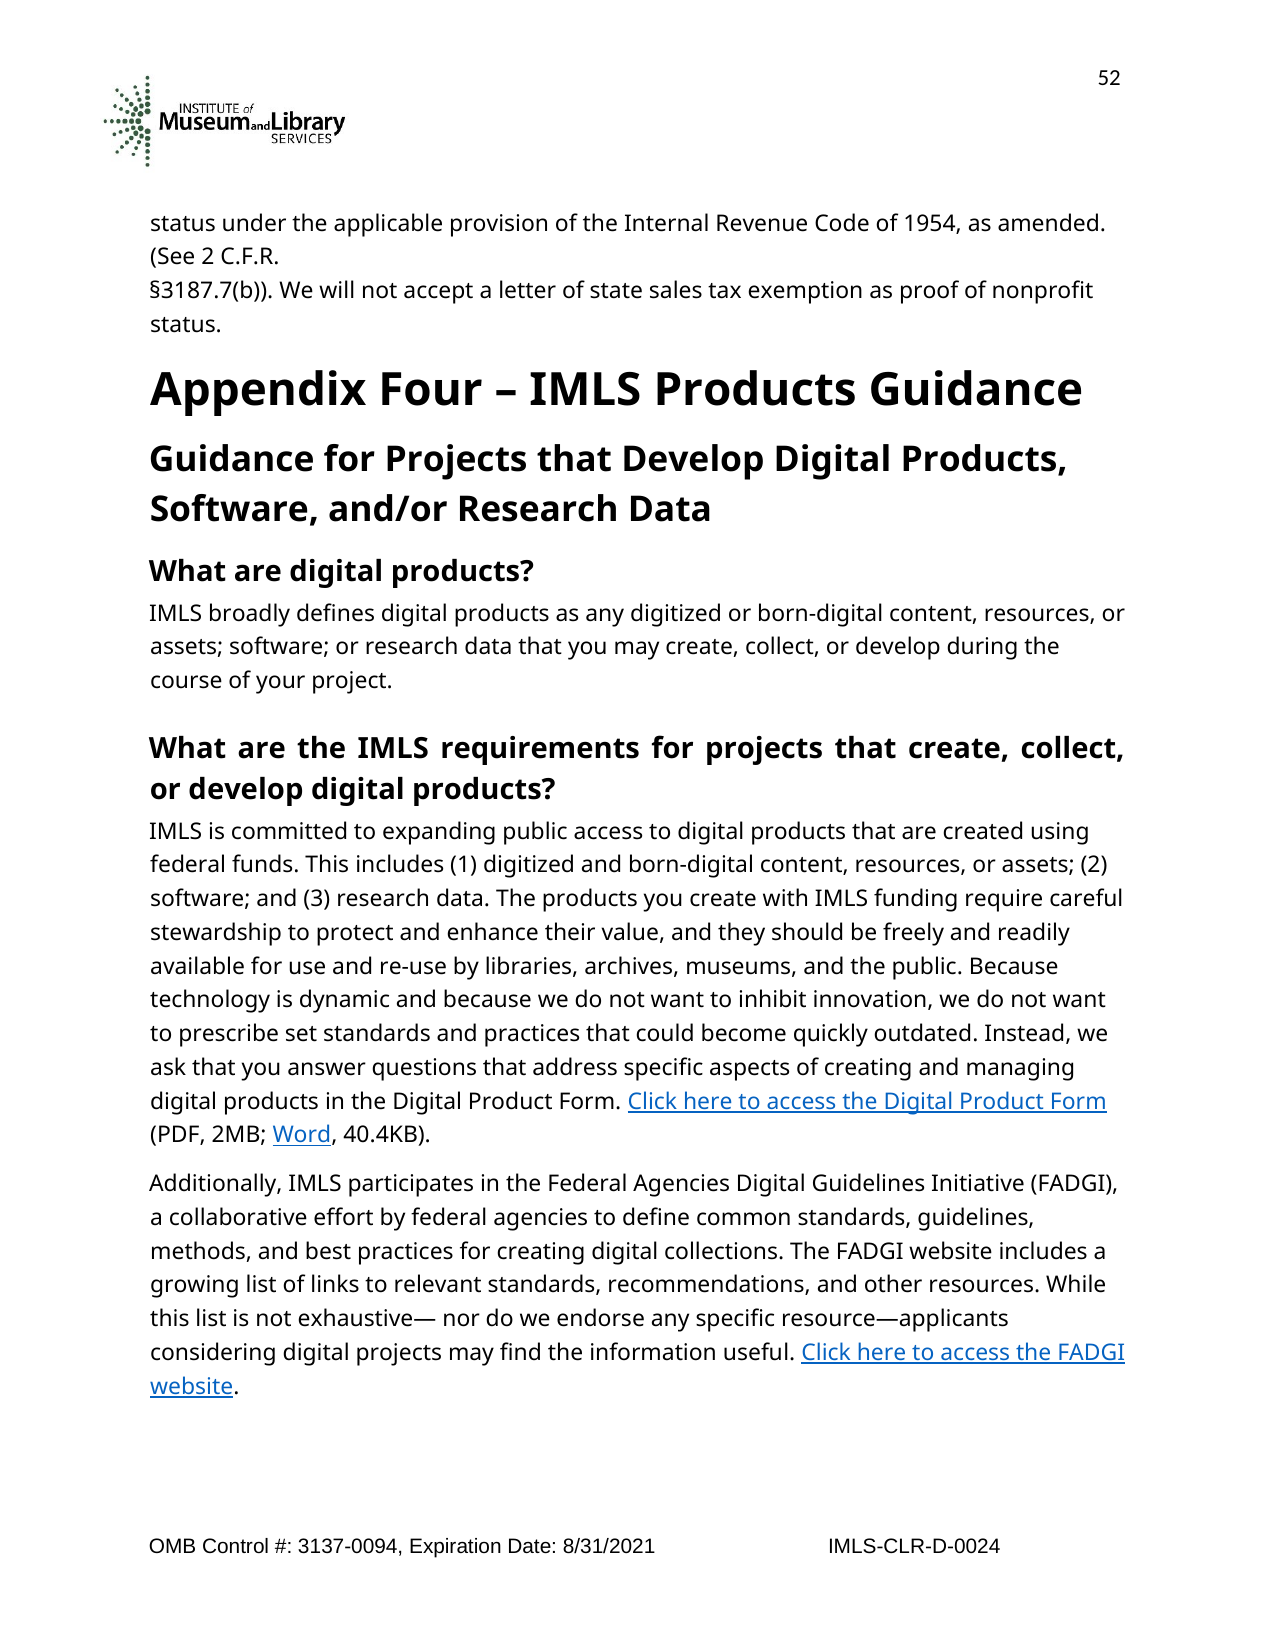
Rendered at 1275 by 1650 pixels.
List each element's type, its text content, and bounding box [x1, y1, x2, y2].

picture [100, 63, 353, 179]
text IMLS is committed to expanding public access to digital products that are created using federal funds. This includes (1) digitized and born-digital content, resources, or assets; (2) software; and (3) research data. The products you create with IMLS funding require careful stewardship to protect and enhance their value, and they should be freely and readily available for use and re-use by libraries, archives, museums, and the public. Because technology is dynamic and because we do not want to inhibit innovation, we do not want to prescribe set standards and practices that could become quickly outdated. Instead, we ask that you answer questions that address specific aspects of creating and managing digital products in the Digital Product Form. Click here to access the Digital Product Form (PDF, 2MB; Word, 40.4KB). [149, 815, 1125, 1150]
text What are the IMLS requirements for projects that create, collect, or develop digital products? [148, 728, 1126, 808]
text Guidance for Projects that Develop Digital Products, Software, and/or Research Data [148, 433, 1126, 531]
subtitle Appendix Four – IMLS Products Guidance [150, 356, 1126, 419]
text Additionally, IMLS participates in the Federal Agencies Digital Guidelines Initiative (FADGI), a collaborative effort by federal agencies to define common standards, guidelines, methods, and best practices for creating digital collections. The FADGI website includes a growing list of links to relevant standards, recommendations, and other resources. While this list is not exhaustive— nor do we endorse any specific resource—applicants considering digital projects may find the information useful. Click here to access the FADGI website. [149, 1167, 1125, 1401]
text IMLS broadly defines digital products as any digitized or born-digital content, resources, or assets; software; or research data that you may create, collect, or develop during the course of your project. [149, 597, 1125, 695]
text What are digital products? [148, 550, 1126, 590]
text §3187.7(b)). We will not accept a letter of state sales tax exemption as proof of nonprofit status. [149, 274, 1125, 339]
